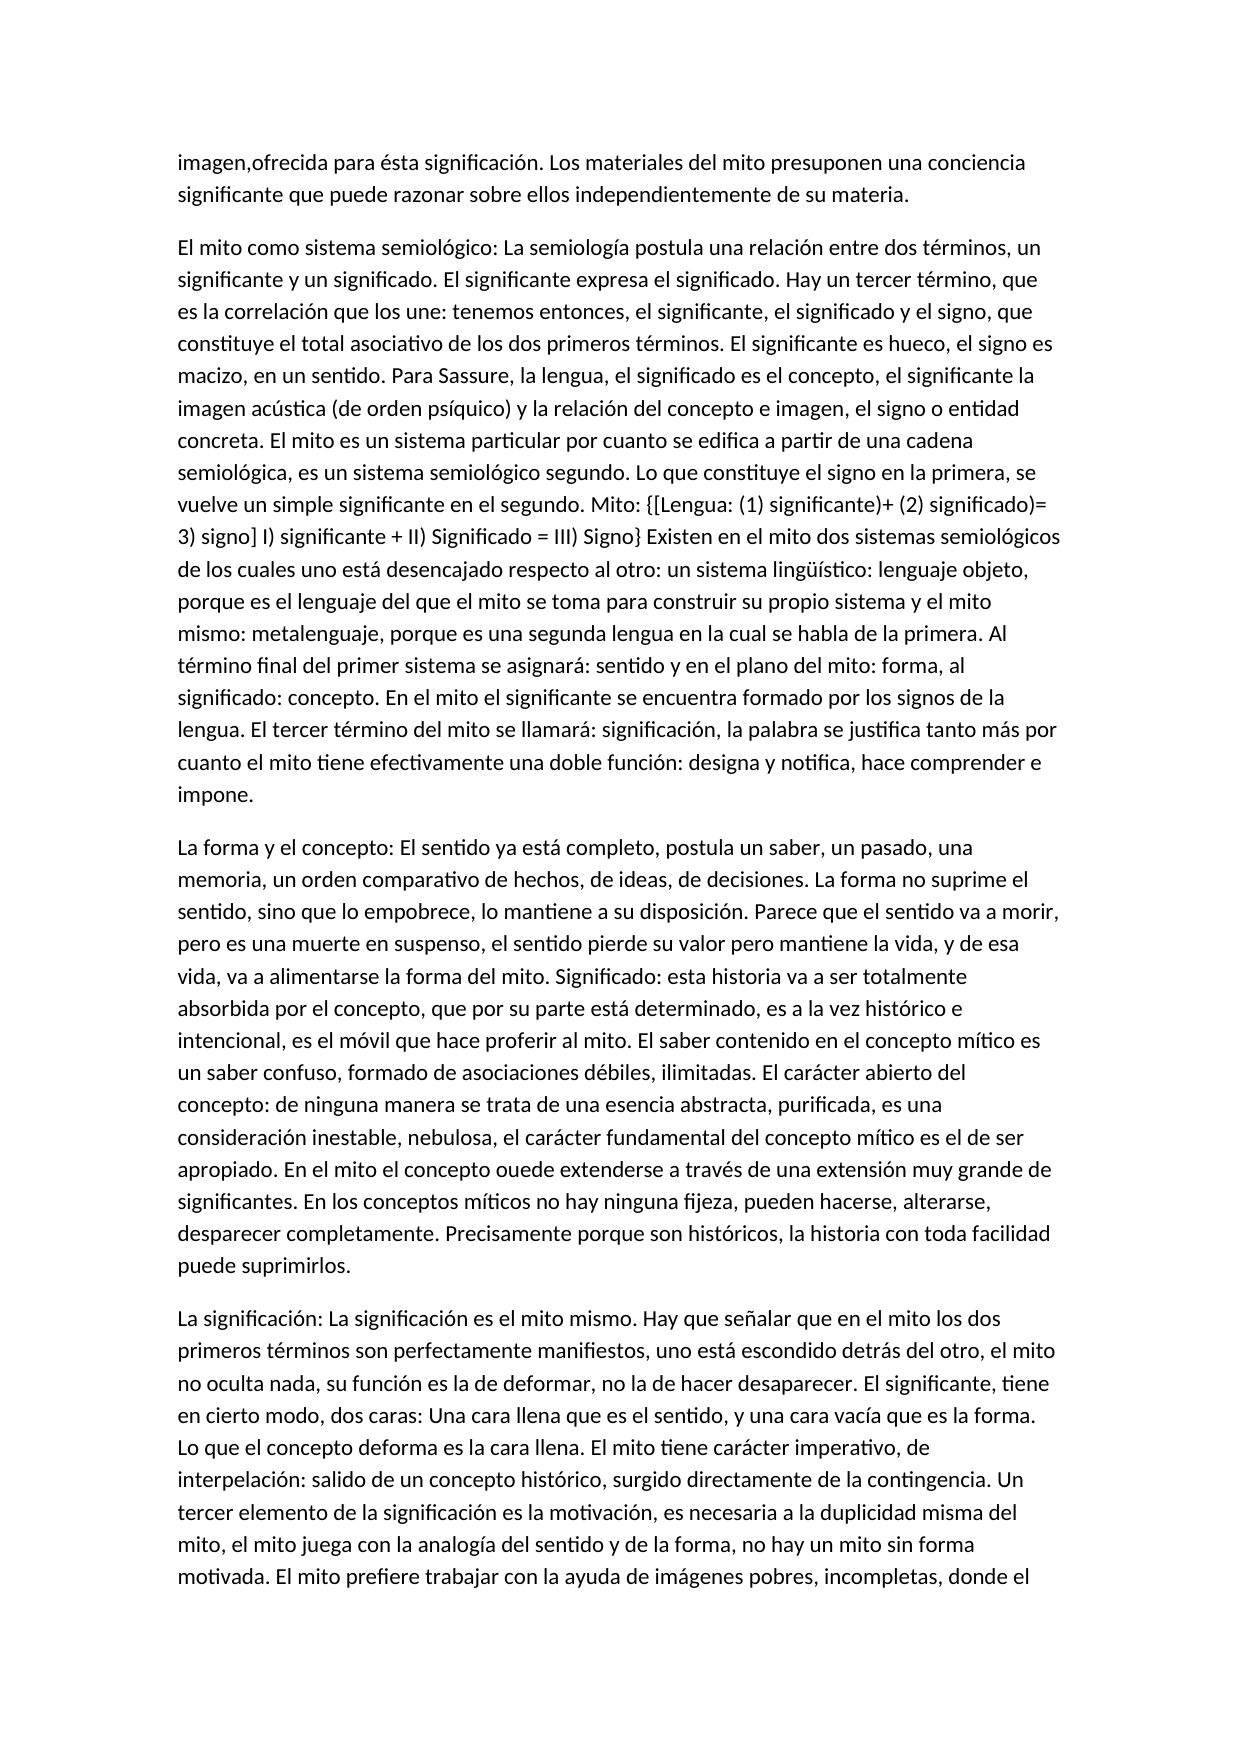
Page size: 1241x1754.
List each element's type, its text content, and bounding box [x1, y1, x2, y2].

text La forma y el concepto: El sentido ya está completo, postula un saber, un pasado, una memoria, un orden comparativo de hechos, de ideas, de decisiones. La forma no suprime el sentido, sino que lo empobrece, lo mantiene a su disposición. Parece que el sentido va a morir, pero es una muerte en suspenso, el sentido pierde su valor pero mantiene la vida, y de esa vida, va a alimentarse la forma del mito. Significado: esta historia va a ser totalmente absorbida por el concepto, que por su parte está determinado, es a la vez histórico e intencional, es el móvil que hace proferir al mito. El saber contenido en el concepto mítico es un saber confuso, formado de asociaciones débiles, ilimitadas. El carácter abierto del concepto: de ninguna manera se trata de una esencia abstracta, purificada, es una consideración inestable, nebulosa, el carácter fundamental del concepto mítico es el de ser apropiado. En el mito el concepto ouede extenderse a través de una extensión muy grande de significantes. En los conceptos míticos no hay ninguna fijeza, pueden hacerse, alterarse, desparecer completamente. Precisamente porque son históricos, la historia con toda facilidad puede suprimirlos. [177, 833, 1063, 1279]
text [177, 1304, 1063, 1590]
text El mito como sistema semiológico: La semiología postula una relación entre dos términos, un significante y un significado. El significante expresa el significado. Hay un tercer término, que es la correlación que los une: tenemos entonces, el significante, el significado y el signo, que constituye el total asociativo de los dos primeros términos. El significante es hueco, el signo es macizo, en un sentido. Para Sassure, la lengua, el significado es el concepto, el significante la imagen acústica (de orden psíquico) y la relación del concepto e imagen, el signo o entidad concreta. El mito es un sistema particular por cuanto se edifica a partir de una cadena semiológica, es un sistema semiológico segundo. Lo que constituye el signo en la primera, se vuelve un simple significante en el segundo. Mito: {[Lengua: (1) significante)+ (2) significado)= 3) signo] I) significante + II) Significado = III) Signo} Existen en el mito dos sistemas semiológicos de los cuales uno está desencajado respecto al otro: un sistema lingüístico: lenguaje objeto, porque es el lenguaje del que el mito se toma para construir su propio sistema y el mito mismo: metalenguaje, porque es una segunda lengua en la cual se habla de la primera. Al término final del primer sistema se asignará: sentido y en el plano del mito: forma, al significado: concepto. En el mito el significante se encuentra formado por los signos de la lengua. El tercer término del mito se llamará: significación, la palabra se justifica tanto más por cuanto el mito tiene efectivamente una doble función: designa y notifica, hace comprender e impone. [177, 233, 1063, 808]
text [177, 148, 1063, 208]
